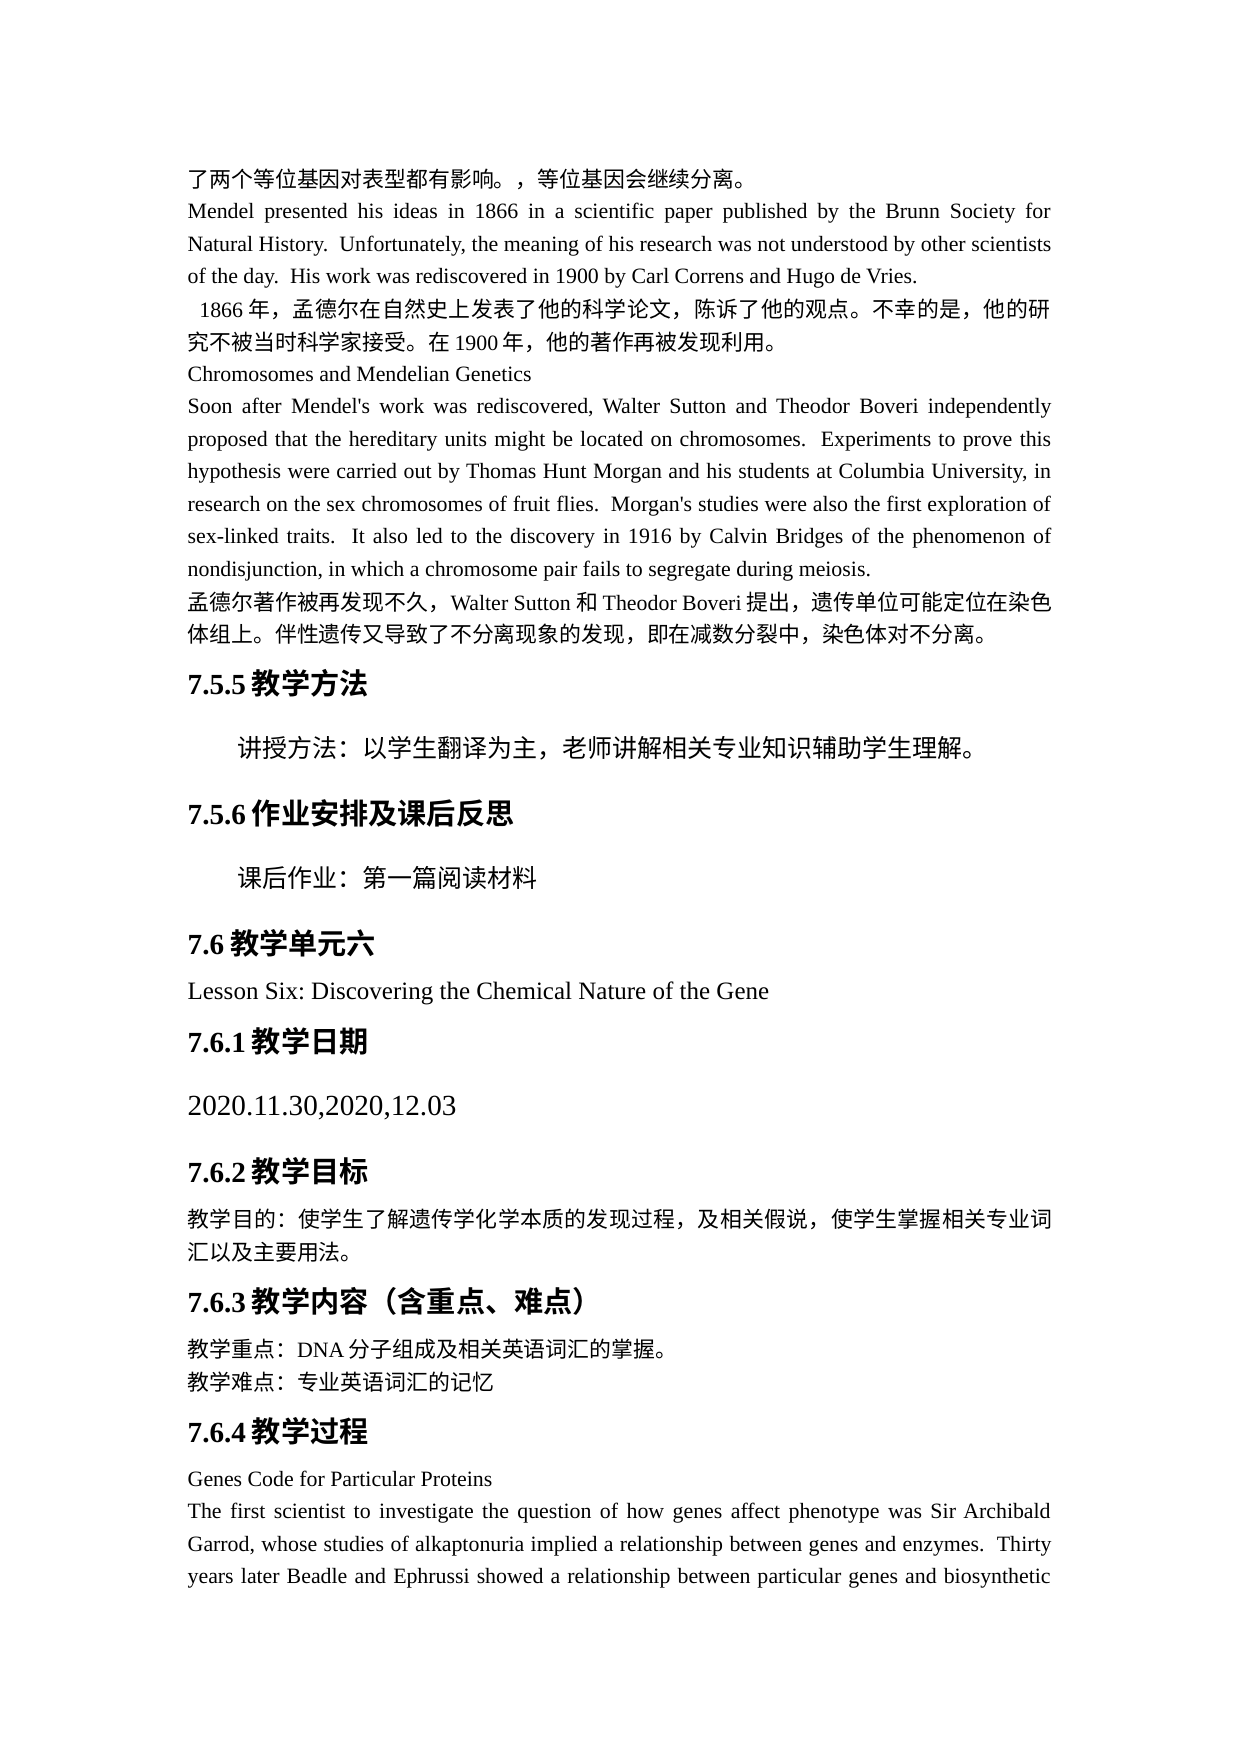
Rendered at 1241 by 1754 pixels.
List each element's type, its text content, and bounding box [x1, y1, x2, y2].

text 7.6.3教学内容（含重点、难点） [187, 1267, 1053, 1332]
text 7.5.6作业安排及课后反思 [187, 779, 1053, 844]
text Mendel presented his ideas in 1866 in a scientific paper published by the Brunn Society for Natural History. Unfortunately, the meaning of his research was not understood by other scientists of the day. His work was rediscovered in 1900 by Carl Correns and Hugo de Vries. [187, 194, 1053, 292]
text 教学重点：DNA分子组成及相关英语词汇的掌握。 [187, 1332, 1053, 1364]
text 7.6.1教学日期 [187, 1007, 1053, 1072]
text 孟德尔著作被再发现不久，Walter Sutton 和Theodor Boveri提出，遗传单位可能定位在染色体组上。伴性遗传又导致了不分离现象的发现，即在减数分裂中，染色体对不分离。 [187, 584, 1053, 649]
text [187, 1494, 1053, 1592]
text 1866年，孟德尔在自然史上发表了他的科学论文，陈诉了他的观点。不幸的是，他的研究不被当时科学家接受。在1900年，他的著作再被发现利用。 [187, 292, 1053, 357]
text 2020.11.30,2020,12.03 [187, 1072, 1053, 1137]
text Lesson Six: Discovering the Chemical Nature of the Gene [187, 974, 1053, 1007]
text Chromosomes and Mendelian Genetics [187, 357, 1053, 389]
text 7.5.5教学方法 [187, 649, 1053, 714]
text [187, 162, 1053, 194]
text 讲授方法：以学生翻译为主，老师讲解相关专业知识辅助学生理解。 [187, 714, 1053, 779]
text 7.6.4教学过程 [187, 1397, 1053, 1462]
text 7.6.2教学目标 [187, 1137, 1053, 1202]
text 教学难点：专业英语词汇的记忆 [187, 1364, 1053, 1397]
text Genes Code for Particular Proteins [187, 1462, 1053, 1494]
text Soon after Mendel's work was rediscovered, Walter Sutton and Theodor Boveri independently proposed that the hereditary units might be located on chromosomes. Experiments to prove this hypothesis were carried out by Thomas Hunt Morgan and his students at Columbia University, in research on the sex chromosomes of fruit flies. Morgan's studies were also the first exploration of sex-linked traits. It also led to the discovery in 1916 by Calvin Bridges of the phenomenon of nondisjunction, in which a chromosome pair fails to segregate during meiosis. [187, 389, 1053, 584]
text 课后作业：第一篇阅读材料 [187, 844, 1053, 909]
text 7.6教学单元六 [187, 909, 1053, 974]
text 教学目的：使学生了解遗传学化学本质的发现过程，及相关假说，使学生掌握相关专业词汇以及主要用法。 [187, 1202, 1053, 1267]
